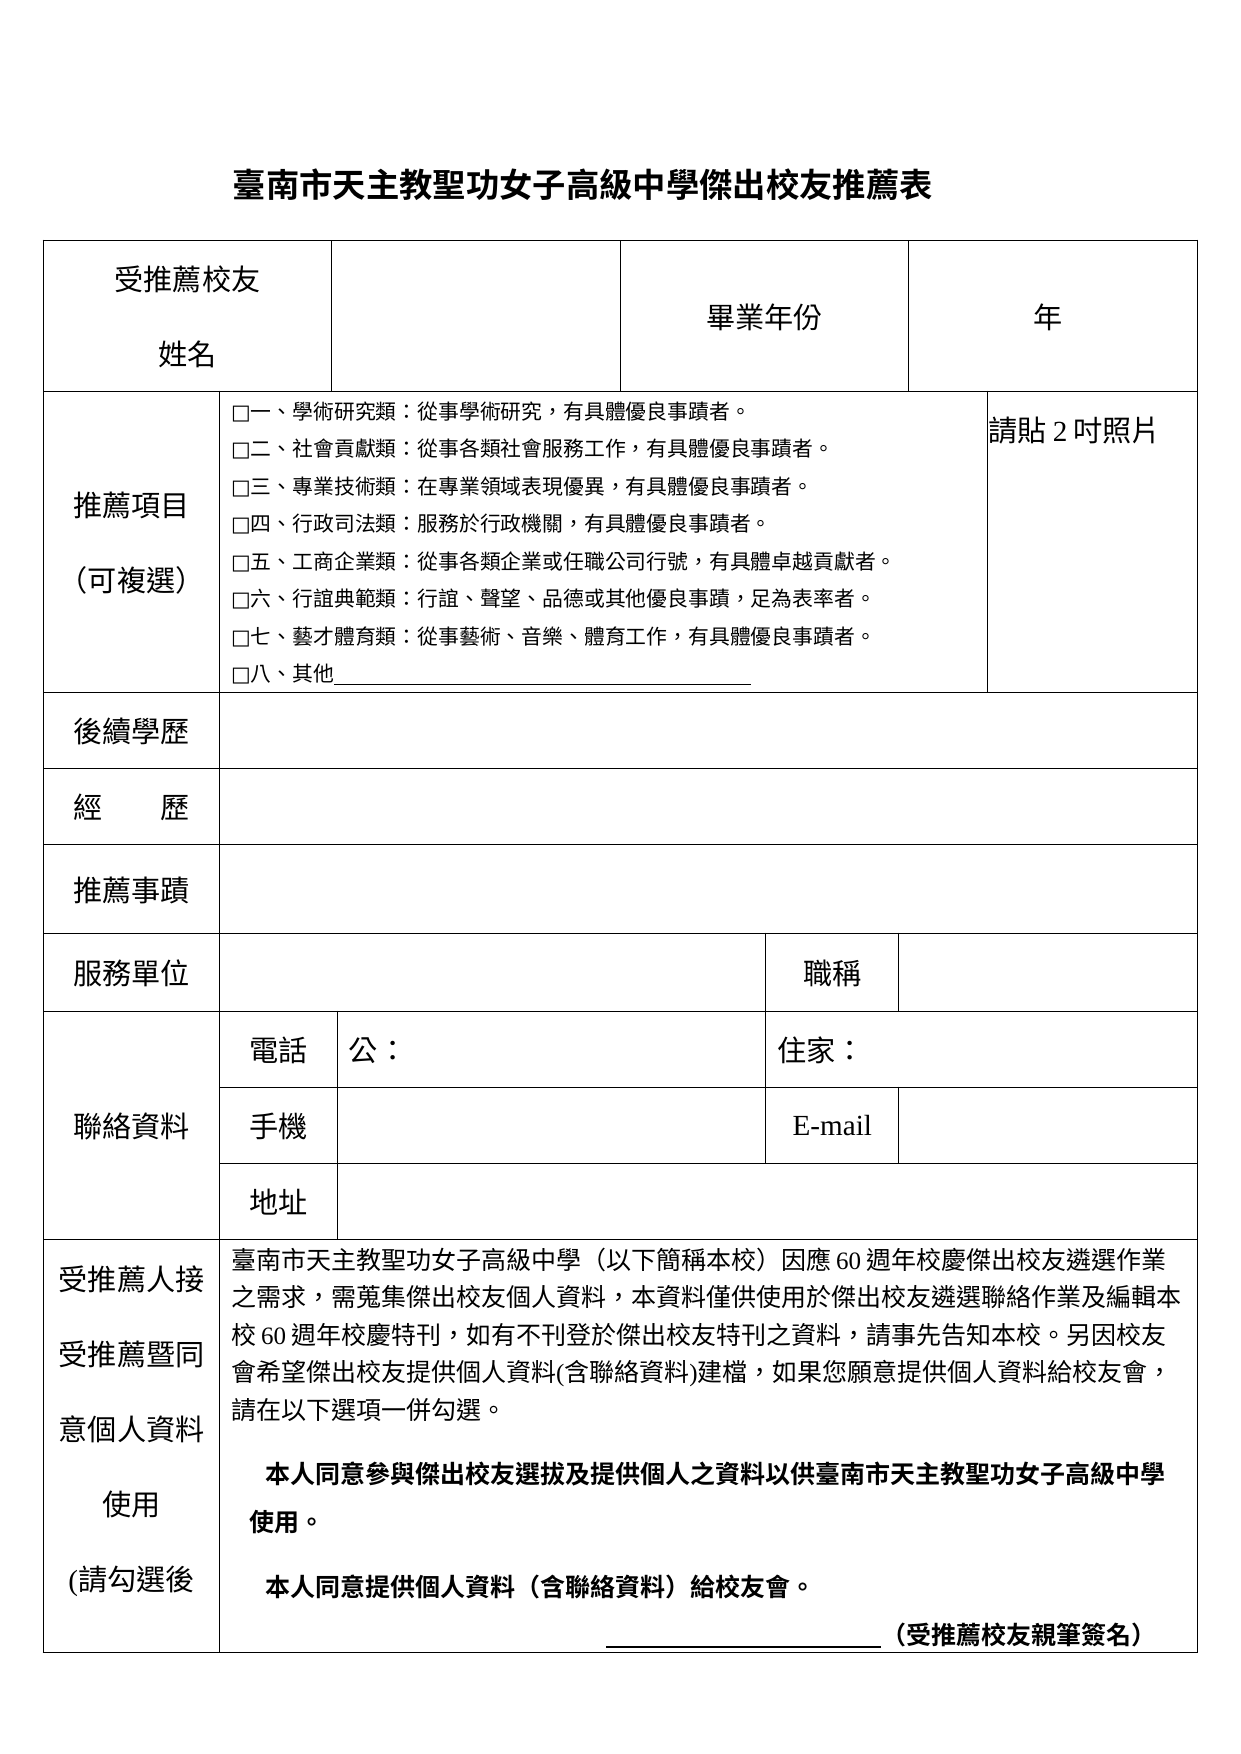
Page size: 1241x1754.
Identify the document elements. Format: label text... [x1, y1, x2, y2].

table_header [332, 241, 620, 391]
table_cell 推薦事蹟 [44, 845, 219, 932]
table_cell [899, 934, 1197, 1011]
table_cell [899, 1088, 1197, 1163]
table_cell 手機 [220, 1088, 337, 1163]
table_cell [44, 1240, 219, 1652]
table_cell 請貼2吋照片 [988, 392, 1197, 692]
table_cell 住家： [766, 1012, 1197, 1087]
table_cell [338, 1164, 1197, 1239]
table_cell [220, 934, 765, 1011]
table_cell [338, 1088, 765, 1163]
table_cell [220, 769, 1197, 844]
table_cell [220, 845, 1197, 932]
table_cell 職稱 [766, 934, 898, 1011]
table_cell [220, 693, 1197, 768]
table_header 年 [909, 241, 1197, 391]
table_cell 地址 [220, 1164, 337, 1239]
table_cell 聯絡資料 [44, 1012, 219, 1239]
text 臺南市天主教聖功女子高級中學傑出校友推薦表 [118, 146, 1047, 221]
table_cell 推薦項目 （可複選） [44, 392, 219, 692]
table_cell 服務單位 [44, 934, 219, 1011]
table_cell 公： [338, 1012, 765, 1087]
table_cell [220, 1240, 1197, 1652]
table_cell 後續學歷 [44, 693, 219, 768]
table_cell 電話 [220, 1012, 337, 1087]
table_cell □一、學術研究類：從事學術研究，有具體優良事蹟者。 □二、社會貢獻類：從事各類社會服務工作，有具體優良事蹟者。 □三、專業技術類：在專業領域表現優異，有具體優良事蹟者。 □四、行政司法類：服務於行政機關，有具體優良事蹟者。 □五、工商企業類：從事各類企業或任職公司行號，有具體卓越貢獻者。 □六、行誼典範類：行誼、聲望、品德或其他優良事蹟，足為表率者。 □七、藝才體育類：從事藝術、音樂、體育工作，有具體優良事蹟者。 □八、其他 [220, 392, 987, 692]
table_cell 經 歷 [44, 769, 219, 844]
table_cell E-mail [766, 1088, 898, 1163]
table_header 畢業年份 [621, 241, 908, 391]
table_header 受推薦校友 姓名 [44, 241, 331, 391]
